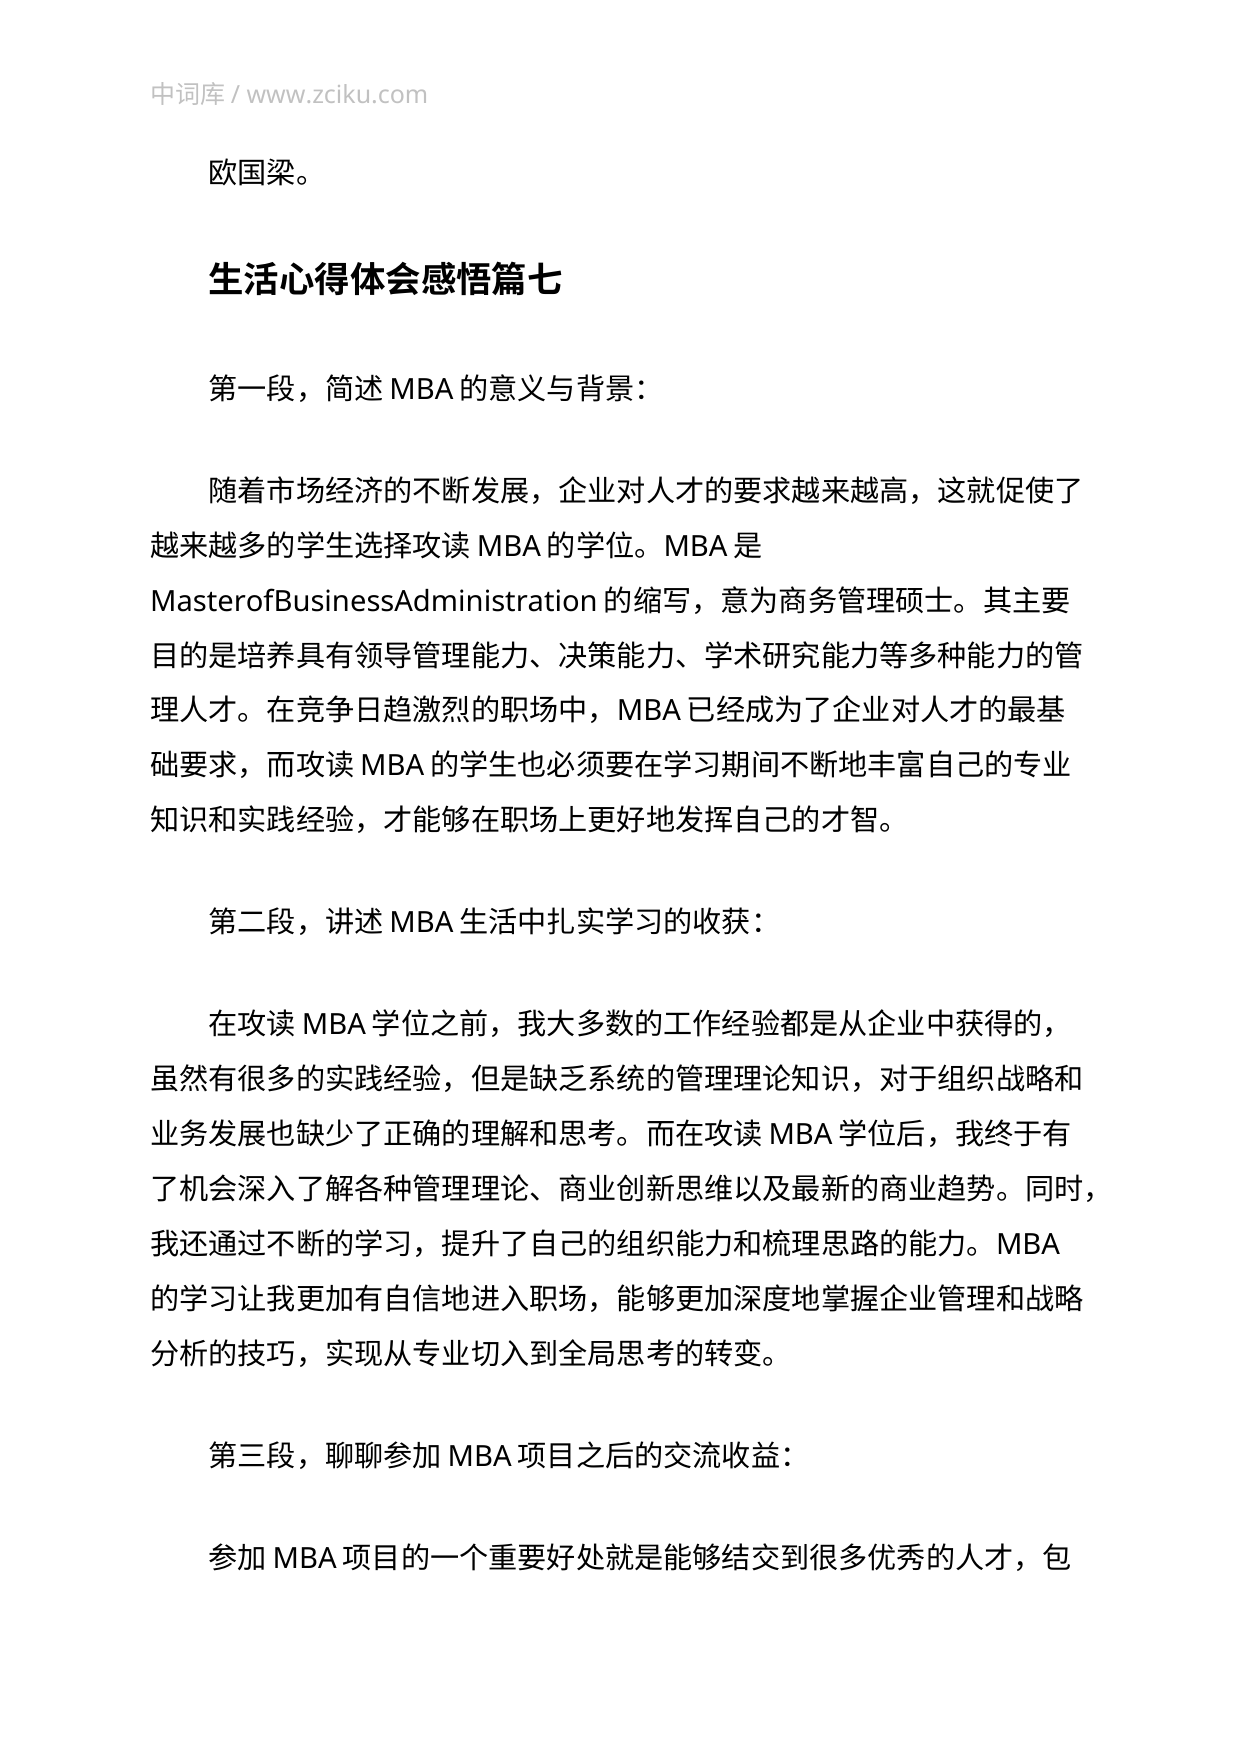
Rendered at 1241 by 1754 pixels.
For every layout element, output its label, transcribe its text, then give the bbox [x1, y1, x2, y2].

text 第一段，简述MBA的意义与背景： [150, 365, 1090, 408]
text 欧国梁。 [150, 150, 1090, 192]
text 生活心得体会感悟篇七 [150, 252, 1090, 303]
text 随着市场经济的不断发展，企业对人才的要求越来越高，这就促使了越来越多的学生选择攻读MBA的学位。MBA是MasterofBusinessAdministration的缩写，意为商务管理硕士。其主要目的是培养具有领导管理能力、决策能力、学术研究能力等多种能力的管理人才。在竞争日趋激烈的职场中，MBA已经成为了企业对人才的最基础要求，而攻读MBA的学生也必须要在学习期间不断地丰富自己的专业知识和实践经验，才能够在职场上更好地发挥自己的才智。 [150, 467, 1090, 839]
text 在攻读MBA学位之前，我大多数的工作经验都是从企业中获得的，虽然有很多的实践经验，但是缺乏系统的管理理论知识，对于组织战略和业务发展也缺少了正确的理解和思考。而在攻读MBA学位后，我终于有了机会深入了解各种管理理论、商业创新思维以及最新的商业趋势。同时，我还通过不断的学习，提升了自己的组织能力和梳理思路的能力。MBA的学习让我更加有自信地进入职场，能够更加深度地掌握企业管理和战略分析的技巧，实现从专业切入到全局思考的转变。 [150, 1001, 1090, 1373]
text 第二段，讲述MBA生活中扎实学习的收获： [150, 899, 1090, 941]
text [150, 1534, 1090, 1577]
text 第三段，聊聊参加MBA项目之后的交流收益： [150, 1432, 1090, 1474]
